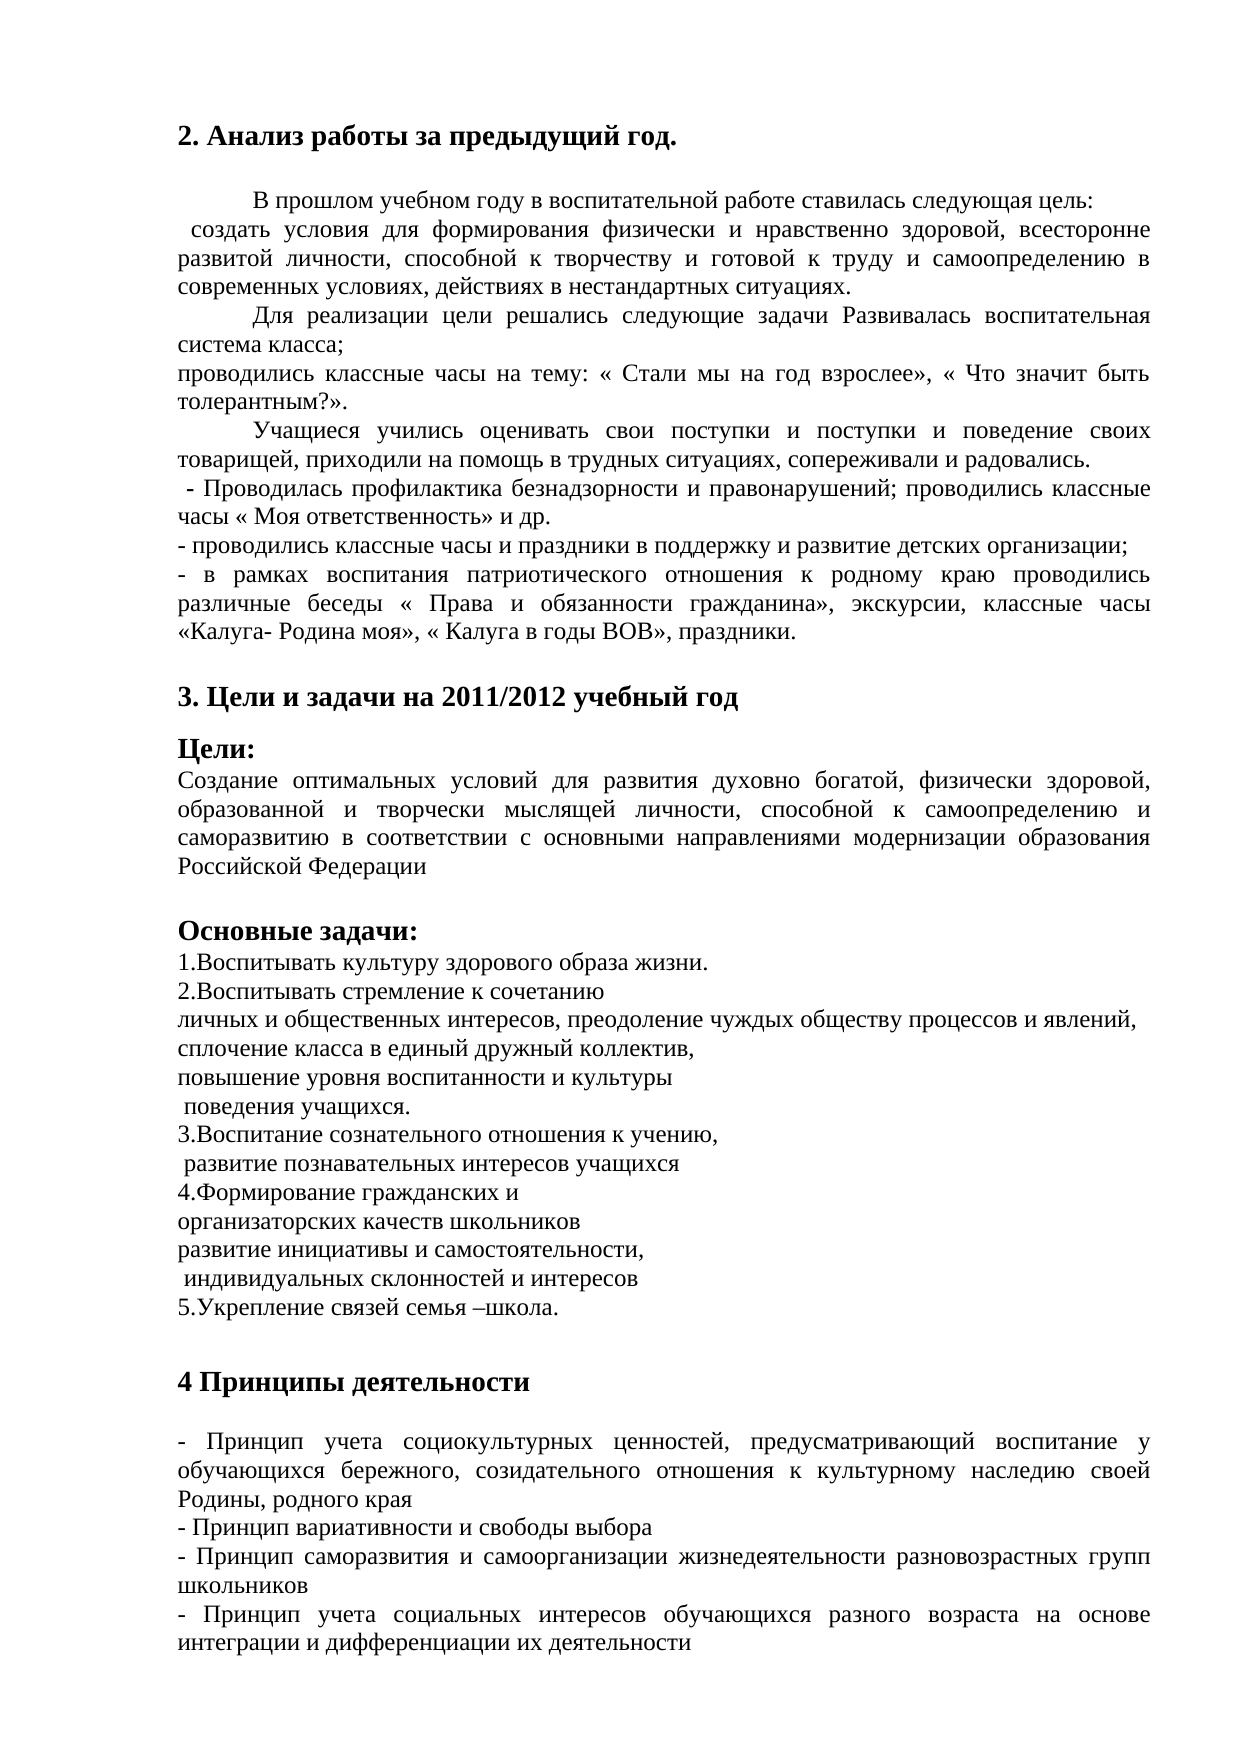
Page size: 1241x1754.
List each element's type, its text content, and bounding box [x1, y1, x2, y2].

text 1.Воспитывать культуру здорового образа жизни. [177, 947, 1152, 976]
text - Принцип учета социальных интересов обучающихся разного возраста на основе интеграции и дифференциации их деятельности [177, 1599, 1152, 1656]
text индивидуальных склонностей и интересов [177, 1263, 1152, 1292]
text Цели: [177, 731, 1152, 765]
text Создание оптимальных условий для развития духовно богатой, физически здоровой, образованной и творчески мыслящей личности, способной к самоопределению и саморазвитию в соответствии с основными направлениями модернизации образования Российской Федерации [177, 765, 1152, 880]
text - Принцип вариативности и свободы выбора [177, 1512, 1152, 1541]
text личных и общественных интересов, преодоление чуждых обществу процессов и явлений, [177, 1004, 1152, 1033]
text проводились классные часы на тему: « Стали мы на год взрослее», « Что значит быть толерантным?». [177, 358, 1152, 415]
text поведения учащихся. [177, 1091, 1152, 1119]
text - проводились классные часы и праздники в поддержку и развитие детских организации; [177, 530, 1152, 559]
text 3. Цели и задачи на 2011/2012 учебный год [177, 679, 1152, 712]
text Для реализации цели решались следующие задачи Развивалась воспитательная система класса; [177, 300, 1152, 358]
text Основные задачи: [177, 913, 1152, 947]
text создать условия для формирования физически и нравственно здоровой, всесторонне развитой личности, способной к творчеству и готовой к труду и самоопределению в современных условиях, действиях в нестандартных ситуациях. [177, 214, 1152, 300]
text 2.Воспитывать стремление к сочетанию [177, 976, 1152, 1004]
text сплочение класса в единый дружный коллектив, [177, 1033, 1152, 1062]
text 2. Анализ работы за предыдущий год. [177, 118, 1152, 152]
text развитие инициативы и самостоятельности, [177, 1234, 1152, 1263]
text В прошлом учебном году в воспитательной работе ставилась следующая цель: [177, 185, 1152, 214]
text 5.Укрепление связей семья –школа. [177, 1292, 1152, 1321]
text повышение уровня воспитанности и культуры [177, 1062, 1152, 1091]
text 4.Формирование гражданских и [177, 1177, 1152, 1206]
text - Проводилась профилактика безнадзорности и правонарушений; проводились классные часы « Моя ответственность» и др. [177, 473, 1152, 530]
text организаторских качеств школьников [177, 1206, 1152, 1234]
text Учащиеся учились оценивать свои поступки и поступки и поведение своих товарищей, приходили на помощь в трудных ситуациях, сопереживали и радовались. [177, 415, 1152, 473]
text - Принцип саморазвития и самоорганизации жизнедеятельности разновозрастных групп школьников [177, 1541, 1152, 1599]
text 4 Принципы деятельности [177, 1364, 1152, 1397]
text 3.Воспитание сознательного отношения к учению, [177, 1119, 1152, 1148]
text - Принцип учета социокультурных ценностей, предусматривающий воспитание у обучающихся бережного, созидательного отношения к культурному наследию своей Родины, родного края [177, 1426, 1152, 1512]
text - в рамках воспитания патриотического отношения к родному краю проводились различные беседы « Права и обязанности гражданина», экскурсии, классные часы «Калуга- Родина моя», « Калуга в годы ВОВ», праздники. [177, 559, 1152, 645]
text развитие познавательных интересов учащихся [177, 1148, 1152, 1177]
